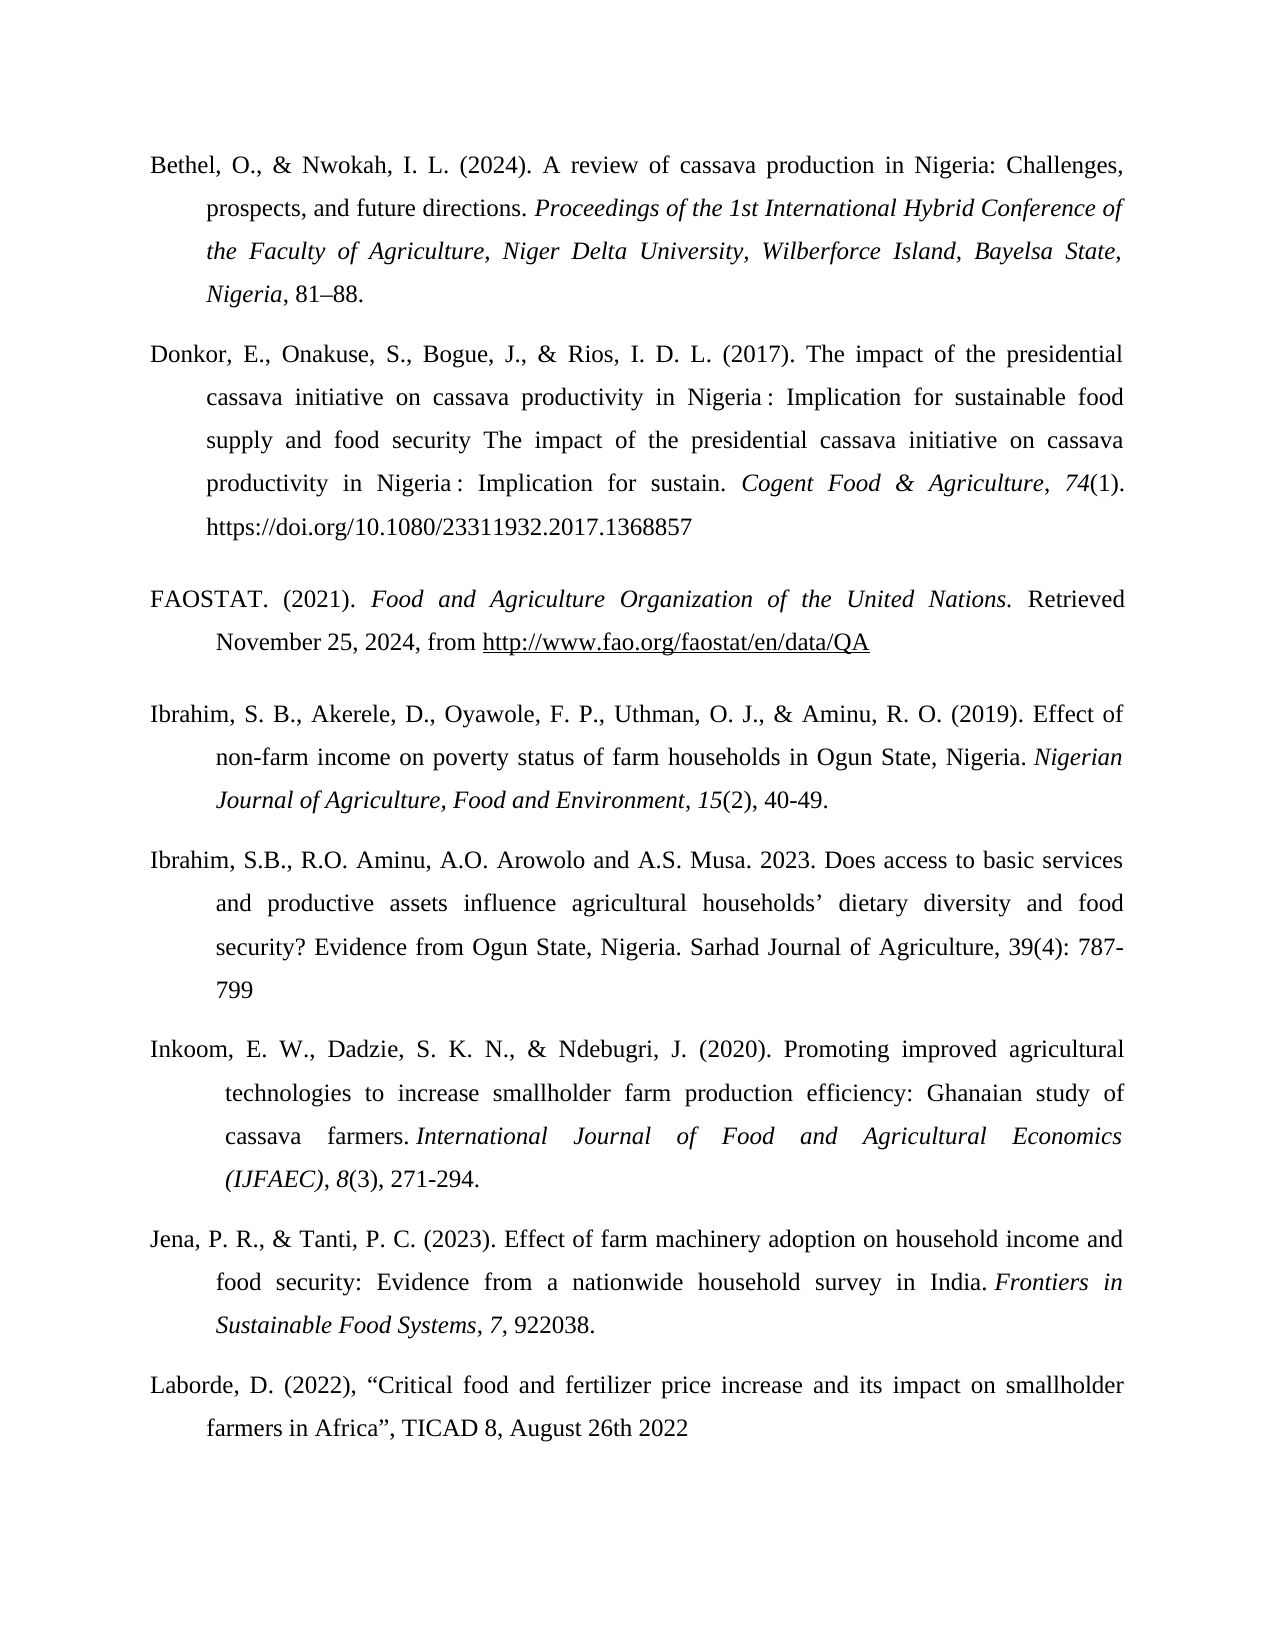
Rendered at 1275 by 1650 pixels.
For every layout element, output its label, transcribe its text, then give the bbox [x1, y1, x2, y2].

text Jena, P. R., & Tanti, P. C. (2023). Effect of farm machinery adoption on household income and food security: Evidence from a nationwide household survey in India. Frontiers in Sustainable Food Systems, 7, 922038. [150, 1252, 1125, 1339]
text Laborde, D. (2022), “Critical food and fertilizer price increase and its impact on smallholder farmers in Africa”, TICAD 8, August 26th 2022 [150, 1370, 1125, 1442]
text Ibrahim, S.B., R.O. Aminu, A.O. Arowolo and A.S. Musa. 2023. Does access to basic services and productive assets influence agricultural households’ dietary diversity and food security? Evidence from Ogun State, Nigeria. Sarhad Journal of Agriculture, 39(4): 787-799 [150, 845, 1125, 1003]
text Inkoom, E. W., Dadzie, S. K. N., & Ndebugri, J. (2020). Promoting improved agricultural technologies to increase smallholder farm production efficiency: Ghanaian study of cassava farmers. International Journal of Food and Agricultural Economics (IJFAEC), 8(3), 271-294. [150, 1063, 1125, 1193]
text Bethel, O., & Nwokah, I. L. (2024). A review of cassava production in Nigeria: Challenges, prospects, and future directions. Proceedings of the 1st International Hybrid Conference of the Faculty of Agriculture, Niger Delta University, Wilberforce Island, Bayelsa State, Nigeria, 81–88. [150, 150, 1125, 308]
text Ibrahim, S. B., Akerele, D., Oyawole, F. P., Uthman, O. J., & Aminu, R. O. (2019). Effect of non-farm income on poverty status of farm households in Ogun State, Nigeria. Nigerian Journal of Agriculture, Food and Environment, 15(2), 40-49. [150, 728, 1125, 814]
text FAOSTAT. (2021). Food and Agriculture Organization of the United Nations. Retrieved November 25, 2024, from http://www.fao.org/faostat/en/data/QA [150, 584, 1125, 656]
text Donkor, E., Onakuse, S., Bogue, J., & Rios, I. D. L. (2017). The impact of the presidential cassava initiative on cassava productivity in Nigeria : Implication for sustainable food supply and food security The impact of the presidential cassava initiative on cassava productivity in Nigeria : Implication for sustain. Cogent Food & Agriculture, 74(1). https://doi.org/10.1080/23311932.2017.1368857 [150, 339, 1125, 540]
